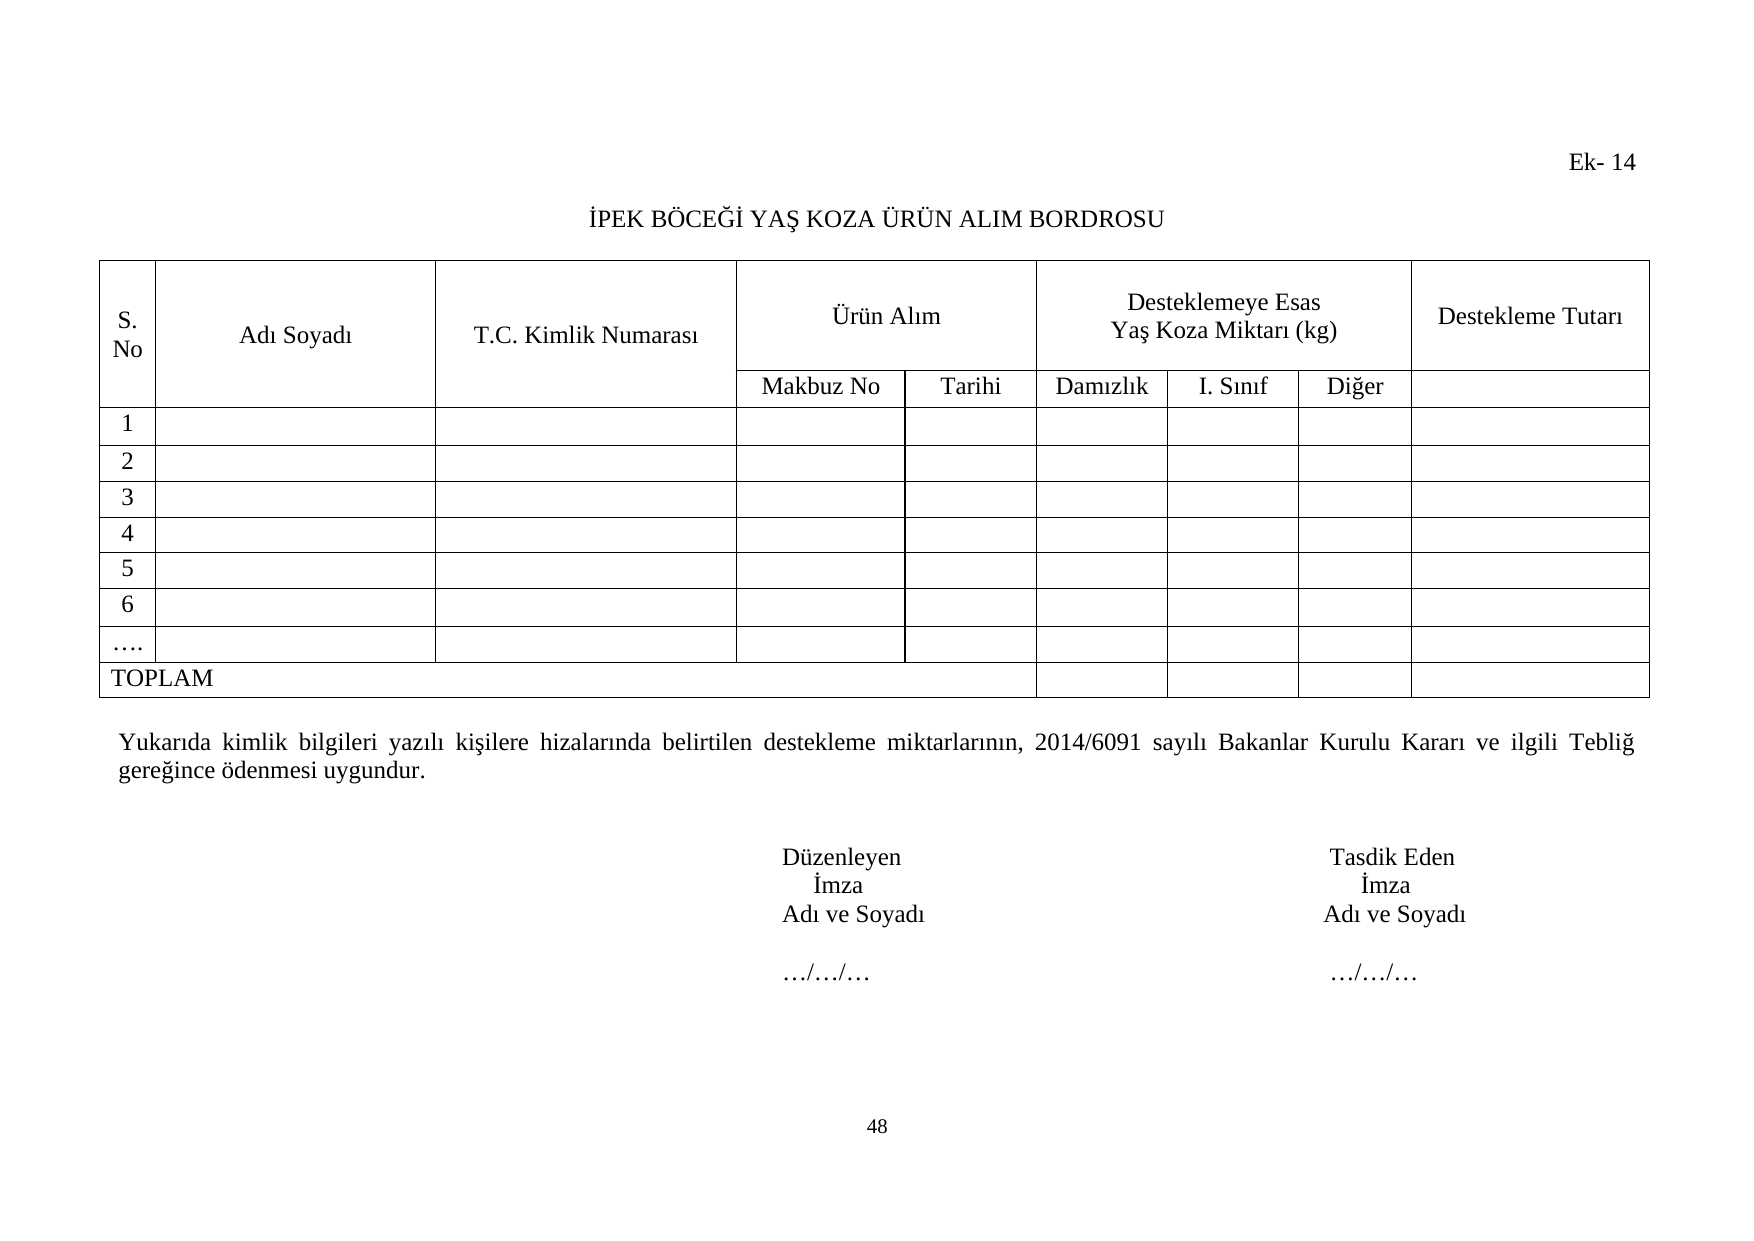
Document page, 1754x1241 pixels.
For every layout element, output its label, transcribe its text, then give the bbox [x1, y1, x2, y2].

table_cell [1037, 663, 1167, 697]
table_cell [1037, 482, 1167, 517]
table_cell [737, 518, 904, 552]
table_cell [1168, 589, 1298, 626]
table_cell [906, 446, 1036, 481]
table_cell [1168, 553, 1298, 588]
table_cell 4 [100, 518, 155, 552]
table_cell [1412, 518, 1649, 552]
table_cell Diğer [1299, 371, 1411, 407]
table_cell [1299, 553, 1411, 588]
table_cell [436, 408, 736, 445]
table_cell [1037, 408, 1167, 445]
table_cell [1168, 518, 1298, 552]
table_cell [156, 482, 435, 517]
table_cell [1168, 408, 1298, 445]
table_cell [1299, 446, 1411, 481]
text Düzenleyen Tasdik Eden [118, 842, 1636, 871]
table_cell [1037, 589, 1167, 626]
table_cell [156, 408, 435, 445]
table_cell [156, 627, 435, 662]
table_cell [737, 446, 904, 481]
text Yukarıda kimlik bilgileri yazılı kişilere hizalarında belirtilen destekleme miktarlarının, 2014/6091 sayılı Bakanlar Kurulu Kararı ve ilgili Tebliğ gereğince ödenmesi uygundur. [118, 727, 1636, 784]
table_cell [1168, 446, 1298, 481]
table_cell [436, 518, 736, 552]
table_cell [1412, 371, 1649, 407]
table_cell [906, 627, 1036, 662]
table_cell [1037, 553, 1167, 588]
table_cell [737, 589, 904, 626]
table_cell [436, 589, 736, 626]
table_cell …. [100, 627, 155, 662]
table_cell [436, 446, 736, 481]
table_cell [737, 627, 904, 662]
table_cell [436, 627, 736, 662]
table_cell [1037, 627, 1167, 662]
table_cell [1299, 482, 1411, 517]
table_cell [1412, 482, 1649, 517]
table_cell 6 [100, 589, 155, 626]
table_cell [1299, 408, 1411, 445]
text İmza İmza [118, 871, 1636, 899]
table_cell 5 [100, 553, 155, 588]
table_cell [737, 408, 904, 445]
table_cell [1168, 663, 1298, 697]
table_cell [1412, 446, 1649, 481]
table_cell [1412, 408, 1649, 445]
table_cell 2 [100, 446, 155, 481]
table_cell [1412, 553, 1649, 588]
table_cell [906, 553, 1036, 588]
table_cell [1299, 627, 1411, 662]
table_cell [1299, 518, 1411, 552]
table_header S. No [100, 261, 155, 407]
table_header Desteklemeye Esas Yaş Koza Miktarı (kg) [1037, 261, 1411, 370]
table_cell Damızlık [1037, 371, 1167, 407]
table_cell [1168, 627, 1298, 662]
table_header Destekleme Tutarı [1412, 261, 1649, 370]
table_cell [906, 408, 1036, 445]
table_cell [737, 553, 904, 588]
table_cell 1 [100, 408, 155, 445]
table_cell [906, 589, 1036, 626]
text Adı ve Soyadı Adı ve Soyadı [118, 899, 1636, 957]
text Ek- 14 [118, 147, 1636, 176]
table_cell [737, 482, 904, 517]
text …/…/… …/…/… [118, 957, 1636, 986]
table_cell Tarihi [906, 371, 1036, 407]
table_cell TOPLAM [100, 663, 1036, 697]
table_cell I. Sınıf [1168, 371, 1298, 407]
table_cell [156, 589, 435, 626]
table_cell [156, 553, 435, 588]
table_cell [906, 482, 1036, 517]
table_cell [1412, 663, 1649, 697]
table_cell 3 [100, 482, 155, 517]
table_cell Makbuz No [737, 371, 904, 407]
table_cell [436, 553, 736, 588]
table_cell [906, 518, 1036, 552]
table_header Adı Soyadı [156, 261, 435, 407]
table_header Ürün Alım [737, 261, 1036, 370]
table_cell [1299, 663, 1411, 697]
table_header T.C. Kimlik Numarası [436, 261, 736, 407]
table_cell [1412, 627, 1649, 662]
text İPEK BÖCEĞİ YAŞ KOZA ÜRÜN ALIM BORDROSU [118, 204, 1636, 232]
table_cell [436, 482, 736, 517]
table_cell [156, 446, 435, 481]
table_cell [1299, 589, 1411, 626]
table_cell [1412, 589, 1649, 626]
table_cell [1168, 482, 1298, 517]
table_cell [1037, 518, 1167, 552]
table_cell [1037, 446, 1167, 481]
table_cell [156, 518, 435, 552]
